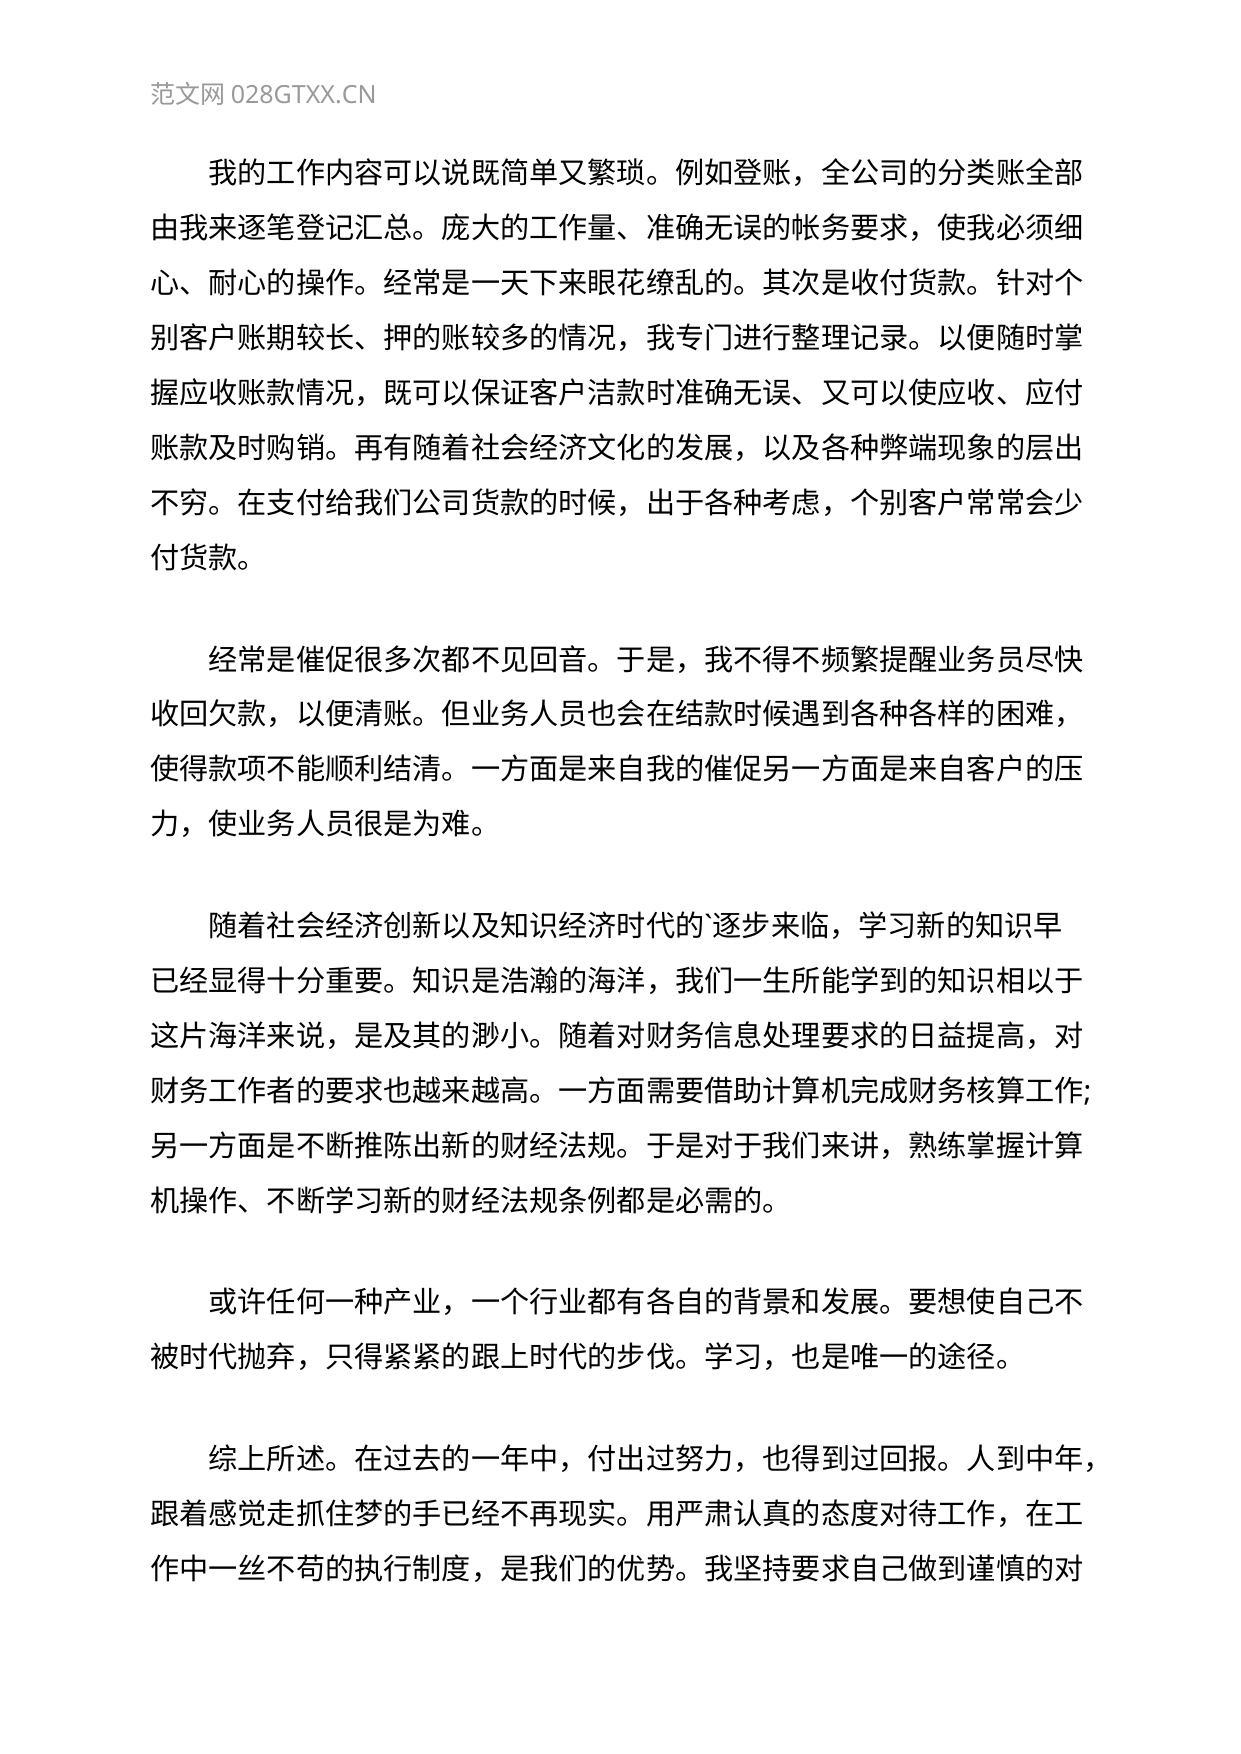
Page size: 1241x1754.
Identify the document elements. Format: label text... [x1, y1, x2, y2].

text 或许任何一种产业，一个行业都有各自的背景和发展。要想使自己不被时代抛弃，只得紧紧的跟上时代的步伐。学习，也是唯一的途径。 [150, 1279, 1090, 1376]
text 经常是催促很多次都不见回音。于是，我不得不频繁提醒业务员尽快收回欠款，以便清账。但业务人员也会在结款时候遇到各种各样的困难，使得款项不能顺利结清。一方面是来自我的催促另一方面是来自客户的压力，使业务人员很是为难。 [150, 636, 1090, 843]
text 随着社会经济创新以及知识经济时代的`逐步来临，学习新的知识早已经显得十分重要。知识是浩瀚的海洋，我们一生所能学到的知识相以于这片海洋来说，是及其的渺小。随着对财务信息处理要求的日益提高，对财务工作者的要求也越来越高。一方面需要借助计算机完成财务核算工作;另一方面是不断推陈出新的财经法规。于是对于我们来讲，熟练掌握计算机操作、不断学习新的财经法规条例都是必需的。 [150, 902, 1090, 1219]
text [150, 1436, 1090, 1588]
text 我的工作内容可以说既简单又繁琐。例如登账，全公司的分类账全部由我来逐笔登记汇总。庞大的工作量、准确无误的帐务要求，使我必须细心、耐心的操作。经常是一天下来眼花缭乱的。其次是收付货款。针对个别客户账期较长、押的账较多的情况，我专门进行整理记录。以便随时掌握应收账款情况，既可以保证客户洁款时准确无误、又可以使应收、应付账款及时购销。再有随着社会经济文化的发展，以及各种弊端现象的层出不穷。在支付给我们公司货款的时候，出于各种考虑，个别客户常常会少付货款。 [150, 150, 1090, 577]
